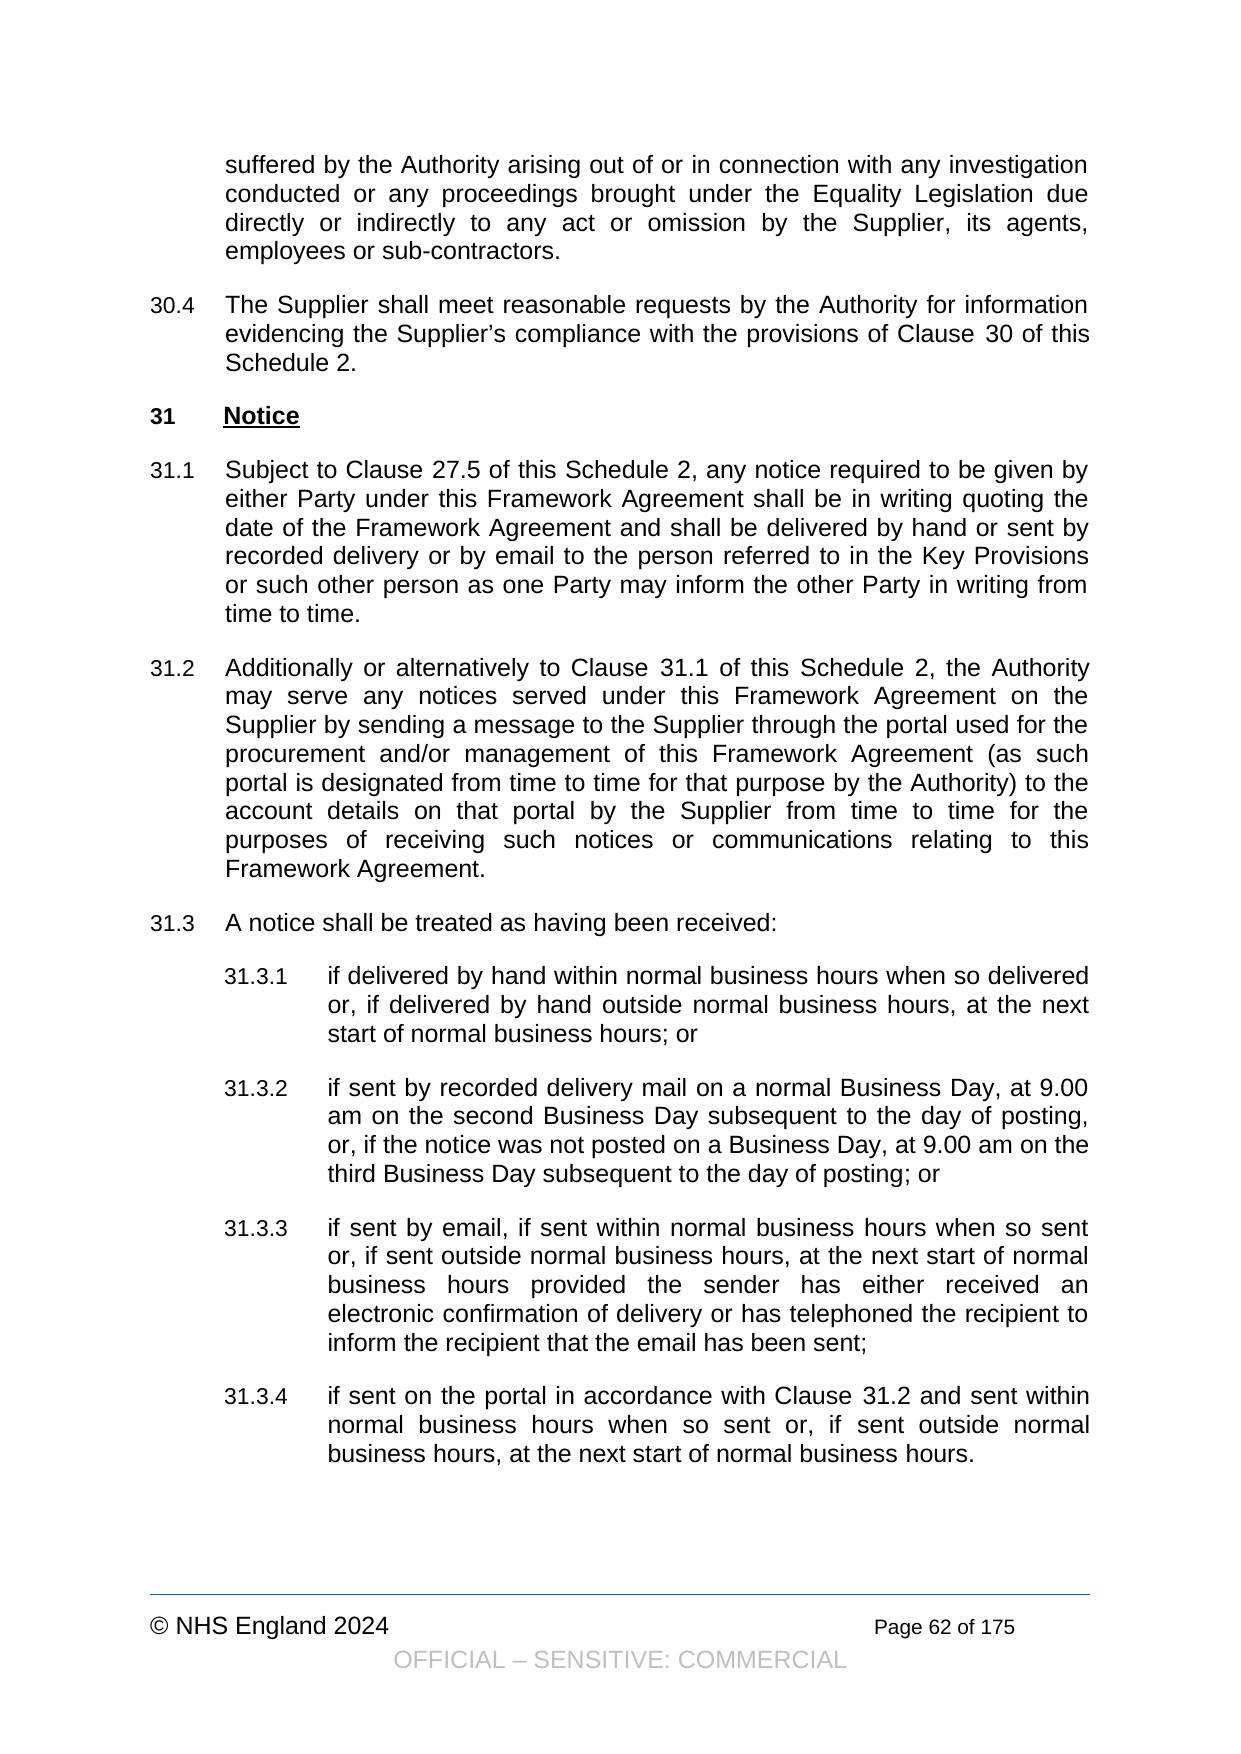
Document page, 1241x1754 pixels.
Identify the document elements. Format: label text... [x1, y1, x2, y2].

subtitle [150, 150, 1090, 265]
subtitle if sent on the portal in accordance with Clause 31.2 and sent within normal business hours when so sent or, if sent outside normal business hours, at the next start of normal business hours. [224, 1381, 1090, 1467]
subtitle Notice [150, 401, 1090, 430]
subtitle Additionally or alternatively to Clause 31.1 of this Schedule 2, the Authority may serve any notices served under this Framework Agreement on the Supplier by sending a message to the Supplier through the portal used for the procurement and/or management of this Framework Agreement (as such portal is designated from time to time for that purpose by the Authority) to the account details on that portal by the Supplier from time to time for the purposes of receiving such notices or communications relating to this Framework Agreement. [150, 652, 1090, 882]
subtitle A notice shall be treated as having been received: [150, 907, 1090, 936]
subtitle Subject to Clause 27.5 of this Schedule 2, any notice required to be given by either Party under this Framework Agreement shall be in writing quoting the date of the Framework Agreement and shall be delivered by hand or sent by recorded delivery or by email to the person referred to in the Key Provisions or such other person as one Party may inform the other Party in writing from time to time. [150, 455, 1090, 627]
subtitle if sent by email, if sent within normal business hours when so sent or, if sent outside normal business hours, at the next start of normal business hours provided the sender has either received an electronic confirmation of delivery or has telephoned the recipient to inform the recipient that the email has been sent; [224, 1212, 1090, 1356]
subtitle if delivered by hand within normal business hours when so delivered or, if delivered by hand outside normal business hours, at the next start of normal business hours; or [224, 961, 1090, 1047]
subtitle The Supplier shall meet reasonable requests by the Authority for information evidencing the Supplier’s compliance with the provisions of Clause 30 of this Schedule 2. [150, 290, 1090, 376]
subtitle if sent by recorded delivery mail on a normal Business Day, at 9.00 am on the second Business Day subsequent to the day of posting, or, if the notice was not posted on a Business Day, at 9.00 am on the third Business Day subsequent to the day of posting; or [224, 1072, 1090, 1187]
